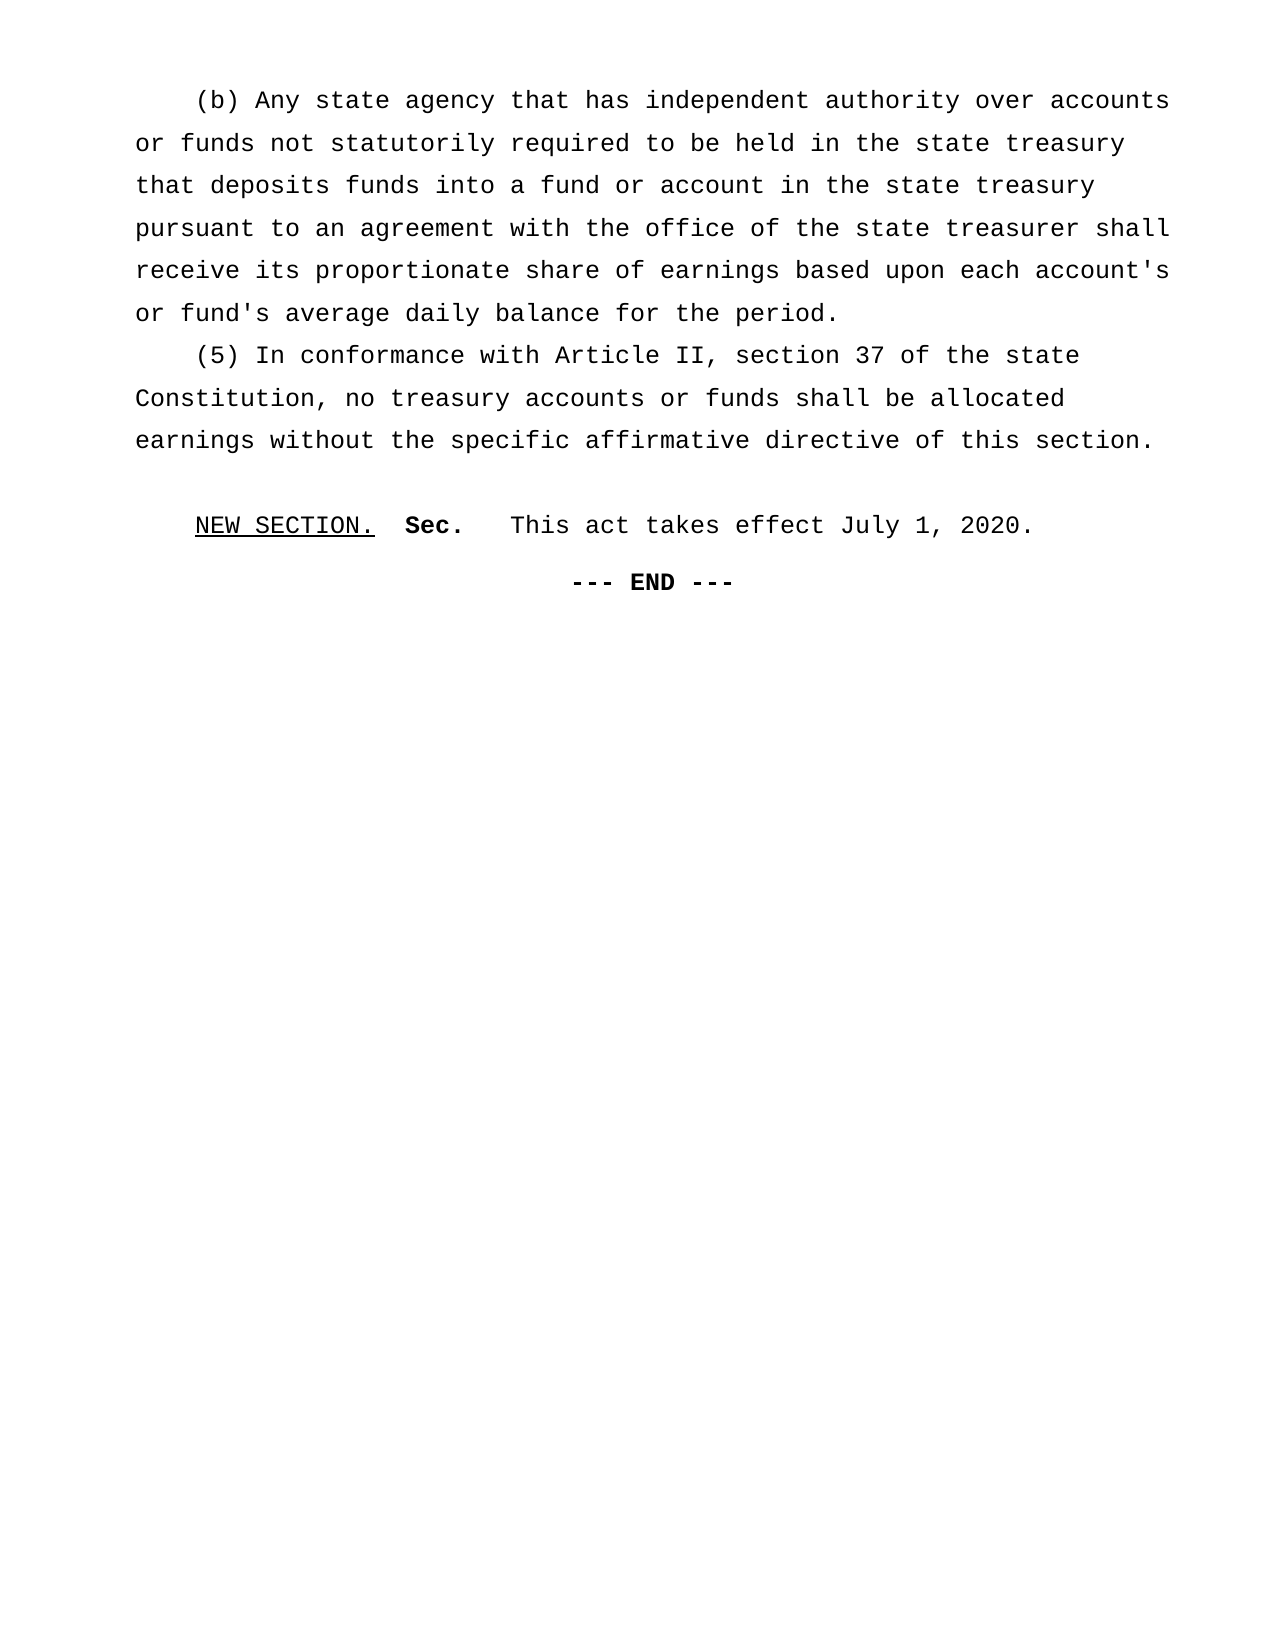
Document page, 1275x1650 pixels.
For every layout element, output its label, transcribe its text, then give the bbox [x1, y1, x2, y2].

text --- END --- [135, 570, 1170, 598]
text NEW SECTION. Sec. This act takes effect July 1, 2020. [135, 499, 1170, 542]
text (b) Any state agency that has independent authority over accounts or funds not statutorily required to be held in the state treasury that deposits funds into a fund or account in the state treasury pursuant to an agreement with the office of the state treasurer shall receive its proportionate share of earnings based upon each account's or fund's average daily balance for the period. [135, 75, 1170, 330]
text (5) In conformance with Article II, section 37 of the state Constitution, no treasury accounts or funds shall be allocated earnings without the specific affirmative directive of this section. [135, 330, 1170, 457]
